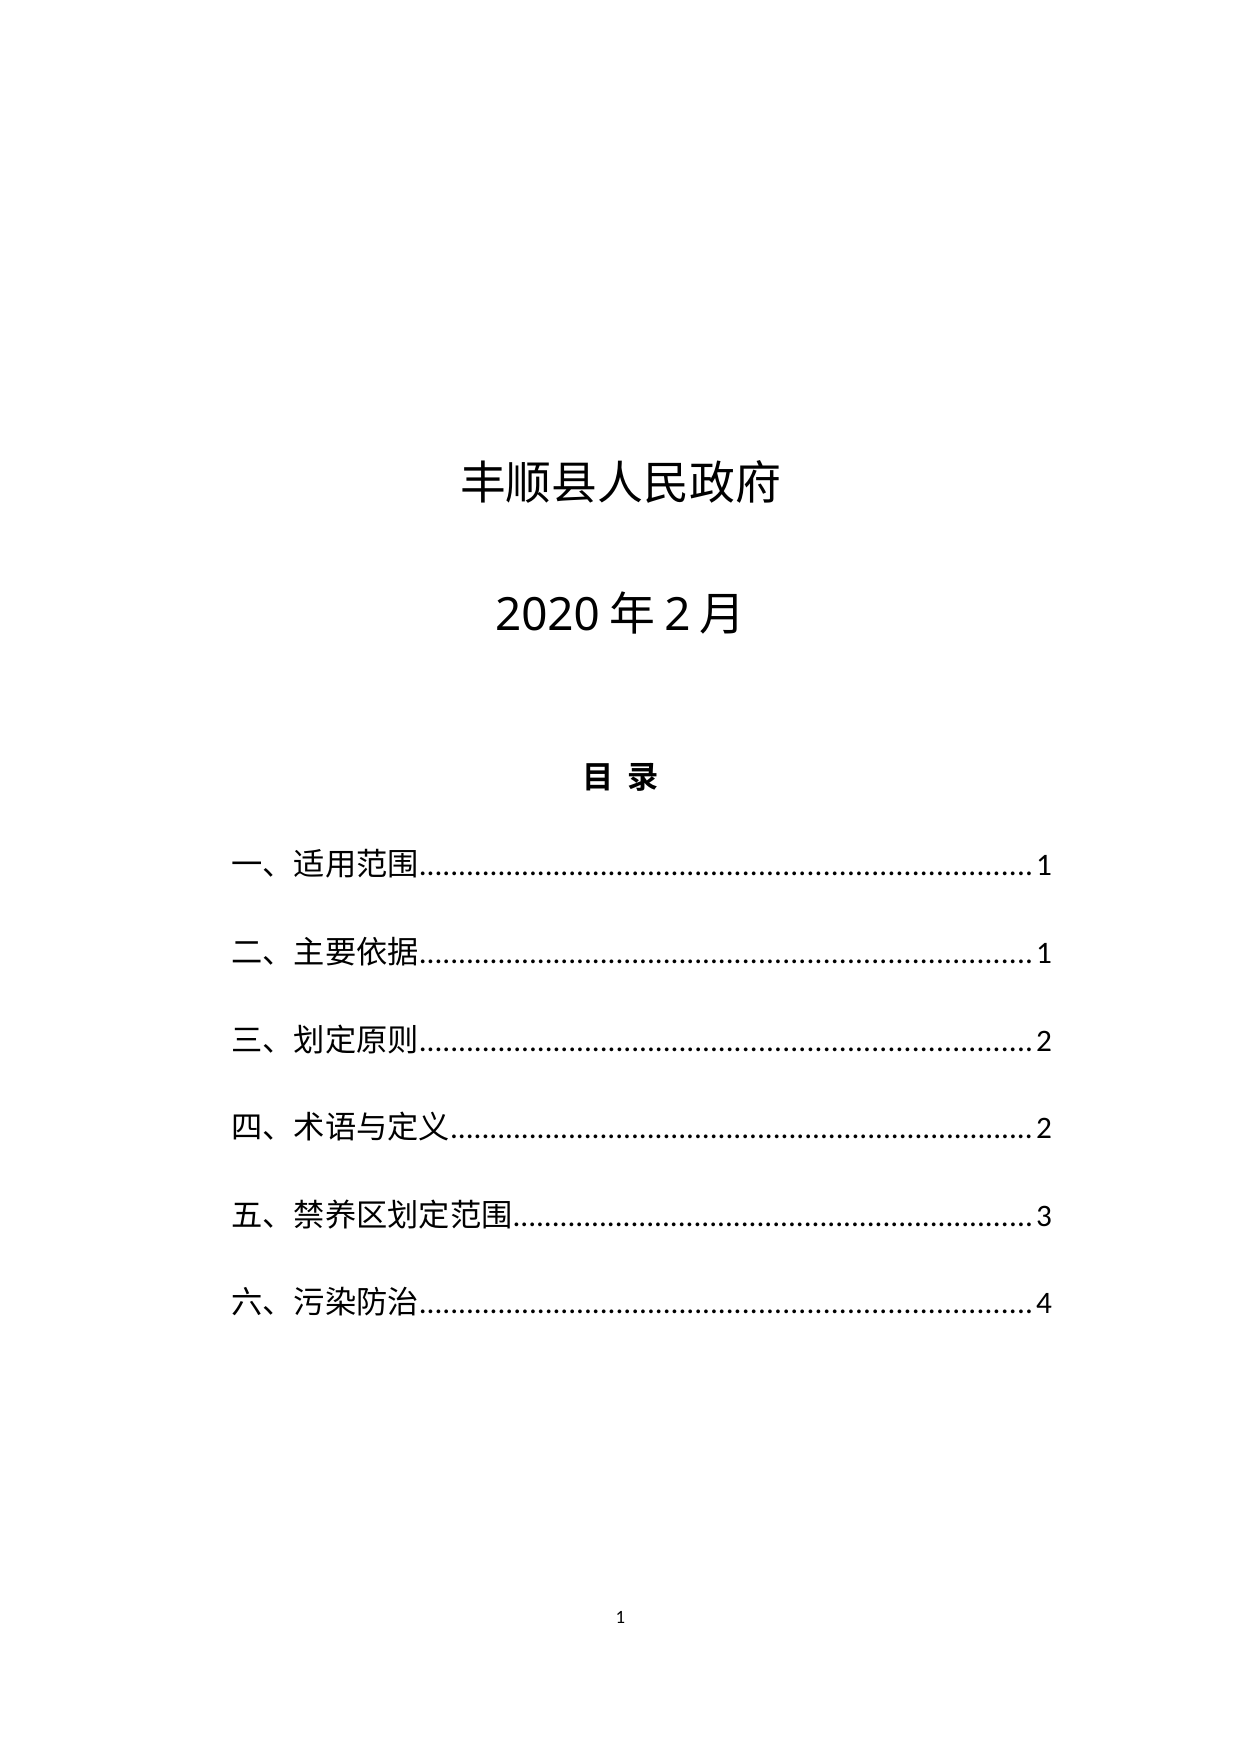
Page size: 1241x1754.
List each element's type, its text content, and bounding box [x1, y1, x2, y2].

text 2020年2月 [187, 561, 1053, 659]
text 丰顺县人民政府 [187, 431, 1053, 528]
